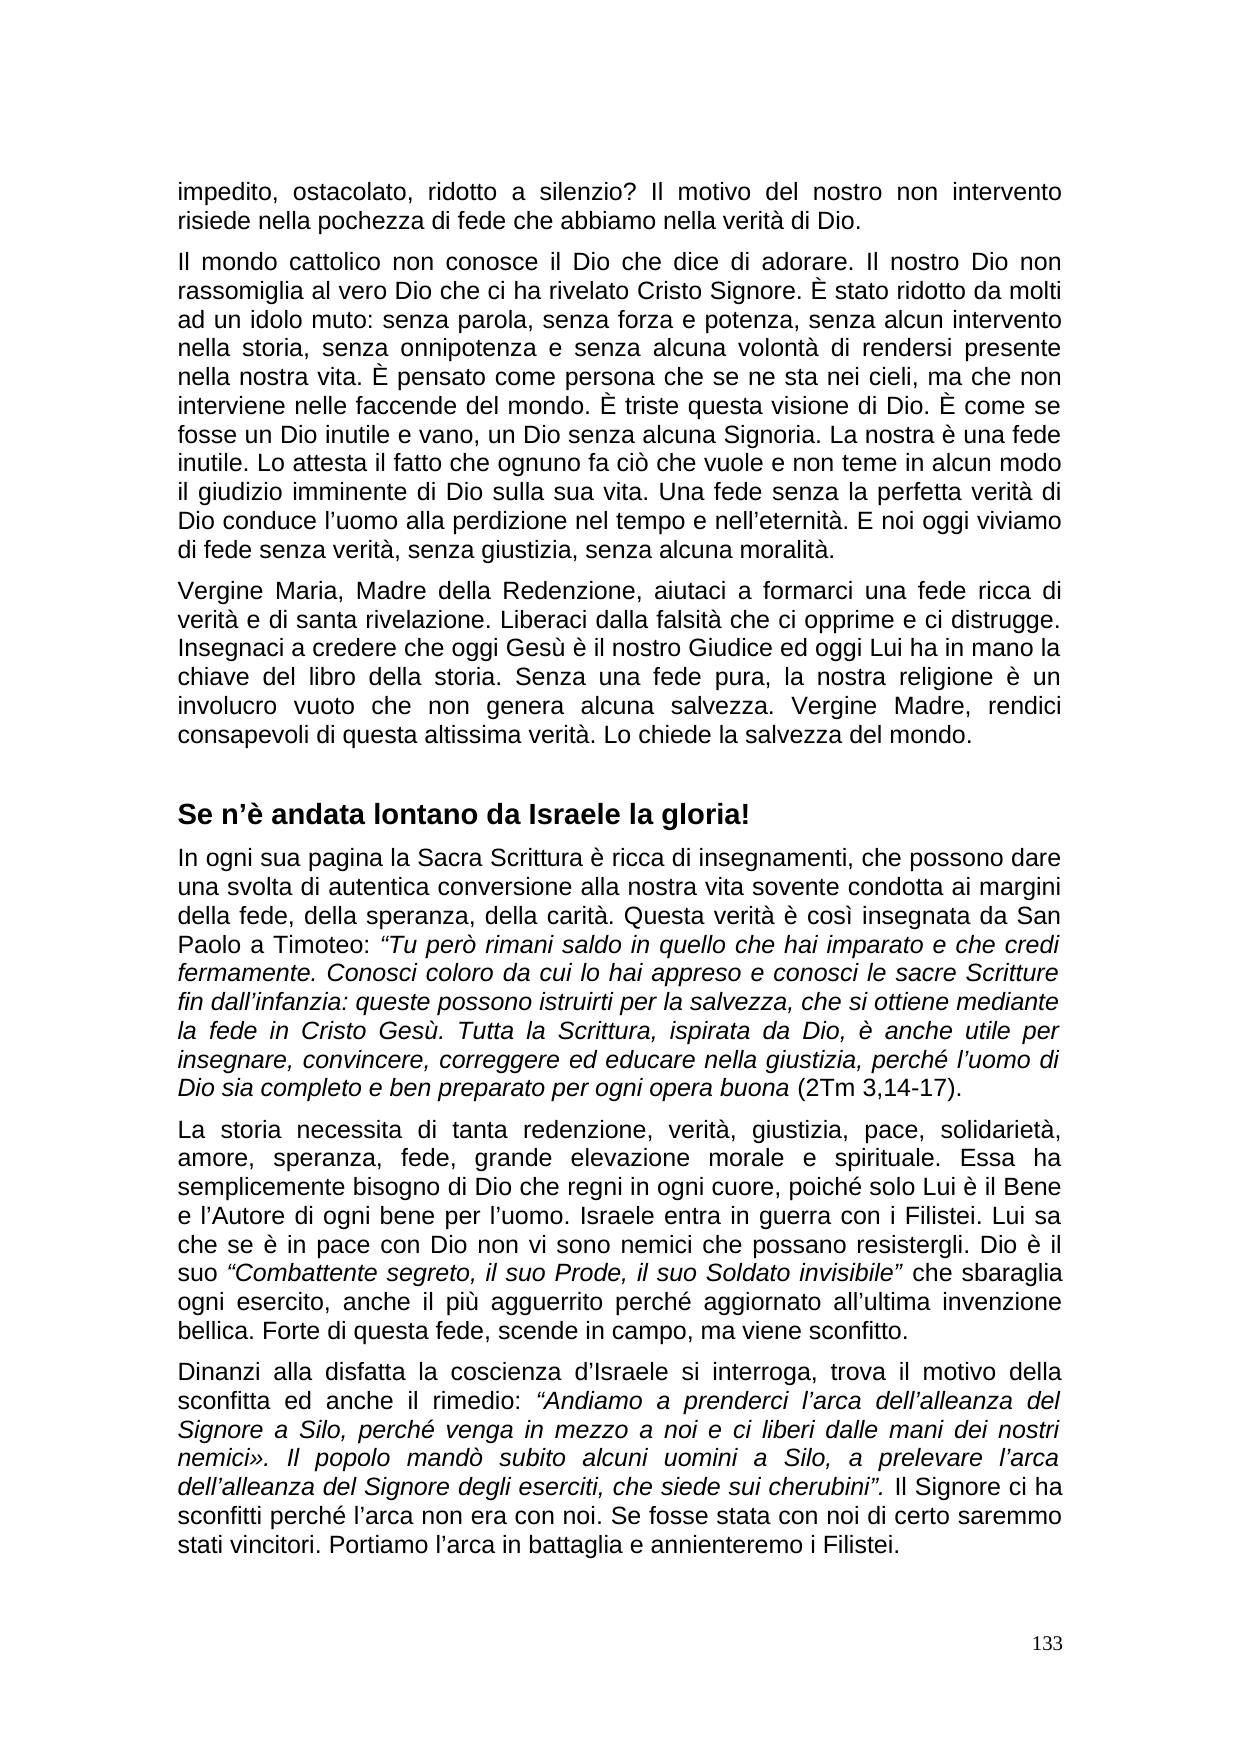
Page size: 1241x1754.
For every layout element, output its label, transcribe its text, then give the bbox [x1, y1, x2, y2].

text In ogni sua pagina la Sacra Scrittura è ricca di insegnamenti, che possono dare una svolta di autentica conversione alla nostra vita sovente condotta ai margini della fede, della speranza, della carità. Questa verità è così insegnata da San Paolo a Timoteo: “Tu però rimani saldo in quello che hai imparato e che credi fermamente. Conosci coloro da cui lo hai appreso e conosci le sacre Scritture fin dall’infanzia: queste possono istruirti per la salvezza, che si ottiene mediante la fede in Cristo Gesù. Tutta la Scrittura, ispirata da Dio, è anche utile per insegnare, convincere, correggere ed educare nella giustizia, perché l’uomo di Dio sia completo e ben preparato per ogni opera buona (2Tm 3,14-17). [177, 843, 1063, 1102]
text Il mondo cattolico non conosce il Dio che dice di adorare. Il nostro Dio non rassomiglia al vero Dio che ci ha rivelato Cristo Signore. È stato ridotto da molti ad un idolo muto: senza parola, senza forza e potenza, senza alcun intervento nella storia, senza onnipotenza e senza alcuna volontà di rendersi presente nella nostra vita. È pensato come persona che se ne sta nei cieli, ma che non interviene nelle faccende del mondo. È triste questa visione di Dio. È come se fosse un Dio inutile e vano, un Dio senza alcuna Signoria. La nostra è una fede inutile. Lo attesta il fatto che ognuno fa ciò che vuole e non teme in alcun modo il giudizio imminente di Dio sulla sua vita. Una fede senza la perfetta verità di Dio conduce l’uomo alla perdizione nel tempo e nell’eternità. E noi oggi viviamo di fede senza verità, senza giustizia, senza alcuna moralità. [177, 247, 1063, 563]
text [177, 177, 1063, 235]
text Vergine Maria, Madre della Redenzione, aiutaci a formarci una fede ricca di verità e di santa rivelazione. Liberaci dalla falsità che ci opprime e ci distrugge. Insegnaci a credere che oggi Gesù è il nostro Giudice ed oggi Lui ha in mano la chiave del libro della storia. Senza una fede pura, la nostra religione è un involucro vuoto che non genera alcuna salvezza. Vergine Madre, rendici consapevoli di questa altissima verità. Lo chiede la salvezza del mondo. [177, 576, 1063, 748]
subtitle Se n’è andata lontano da Israele la gloria! [177, 797, 1063, 831]
text Dinanzi alla disfatta la coscienza d’Israele si interroga, trova il motivo della sconfitta ed anche il rimedio: “Andiamo a prenderci l’arca dell’alleanza del Signore a Silo, perché venga in mezzo a noi e ci liberi dalle mani dei nostri nemici». Il popolo mandò subito alcuni uomini a Silo, a prelevare l’arca dell’alleanza del Signore degli eserciti, che siede sui cherubini”. Il Signore ci ha sconfitti perché l’arca non era con noi. Se fosse stata con noi di certo saremmo stati vincitori. Portiamo l’arca in battaglia e annienteremo i Filistei. [177, 1357, 1063, 1558]
text La storia necessita di tanta redenzione, verità, giustizia, pace, solidarietà, amore, speranza, fede, grande elevazione morale e spirituale. Essa ha semplicemente bisogno di Dio che regni in ogni cuore, poiché solo Lui è il Bene e l’Autore di ogni bene per l’uomo. Israele entra in guerra con i Filistei. Lui sa che se è in pace con Dio non vi sono nemici che possano resistergli. Dio è il suo “Combattente segreto, il suo Prode, il suo Soldato invisibile” che sbaraglia ogni esercito, anche il più agguerrito perché aggiornato all’ultima invenzione bellica. Forte di questa fede, scende in campo, ma viene sconfitto. [177, 1115, 1063, 1345]
